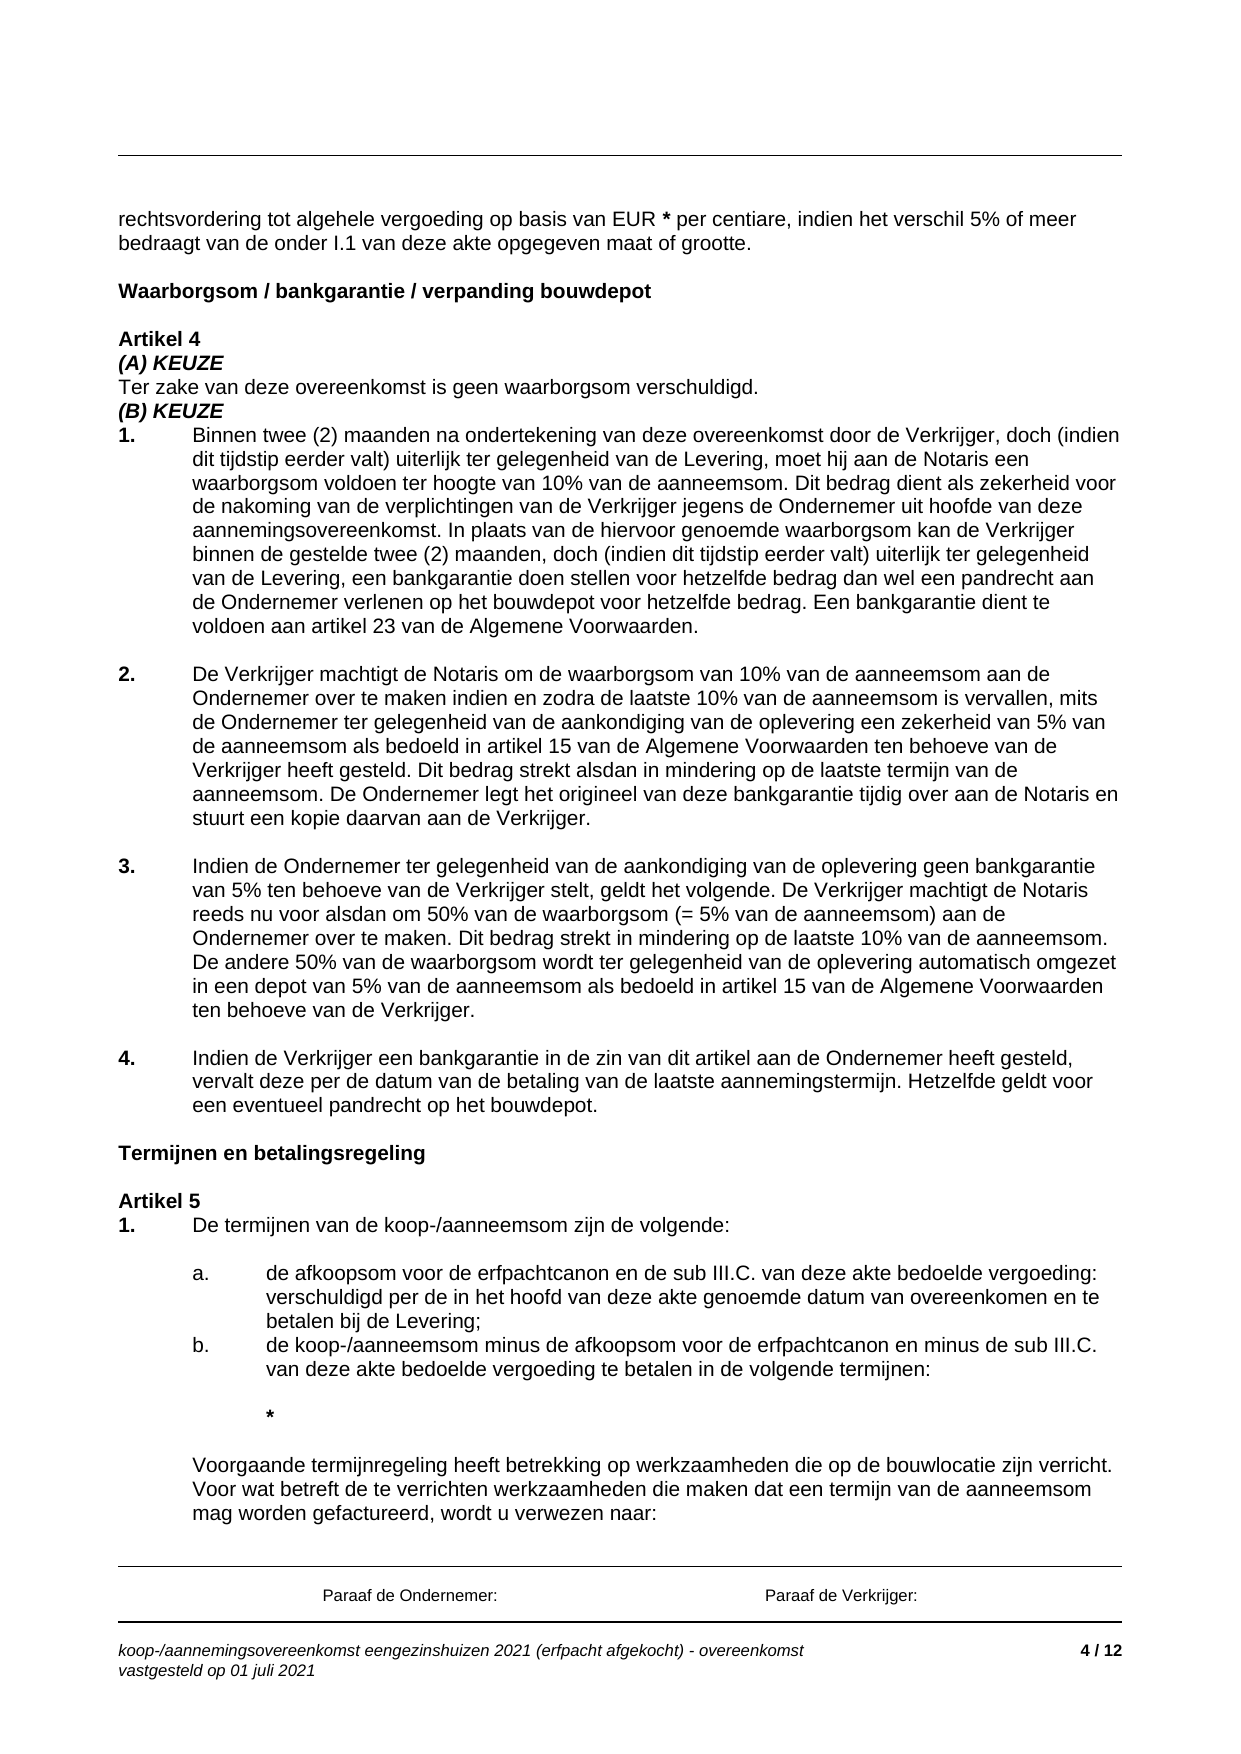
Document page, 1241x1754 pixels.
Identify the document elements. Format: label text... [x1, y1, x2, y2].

text (B) KEUZE [118, 398, 1122, 422]
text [118, 207, 1122, 255]
text 4. Indien de Verkrijger een bankgarantie in de zin van dit artikel aan de Ondernemer heeft gesteld, vervalt deze per de datum van de betaling van de laatste aannemingstermijn. Hetzelfde geldt voor een eventueel pandrecht op het bouwdepot. [118, 1045, 1122, 1117]
text Termijnen en betalingsregeling [118, 1141, 1122, 1165]
text b. de koop-/aanneemsom minus de afkoopsom voor de erfpachtcanon en minus de sub III.C. van deze akte bedoelde vergoeding te betalen in de volgende termijnen: [192, 1333, 1122, 1381]
text 3. Indien de Ondernemer ter gelegenheid van de aankondiging van de oplevering geen bankgarantie van 5% ten behoeve van de Verkrijger stelt, geldt het volgende. De Verkrijger machtigt de Notaris reeds nu voor alsdan om 50% van de waarborgsom (= 5% van de aanneemsom) aan de Ondernemer over te maken. Dit bedrag strekt in mindering op de laatste 10% van de aanneemsom. De andere 50% van de waarborgsom wordt ter gelegenheid van de oplevering automatisch omgezet in een depot van 5% van de aanneemsom als bedoeld in artikel 15 van de Algemene Voorwaarden ten behoeve van de Verkrijger. [118, 854, 1122, 1021]
text 1. De termijnen van de koop-/aanneemsom zijn de volgende: [118, 1213, 1122, 1237]
text Artikel 4 [118, 327, 1122, 351]
subtitle Artikel 5 [118, 1189, 1122, 1213]
text 2. De Verkrijger machtigt de Notaris om de waarborgsom van 10% van de aanneemsom aan de Ondernemer over te maken indien en zodra de laatste 10% van de aanneemsom is vervallen, mits de Ondernemer ter gelegenheid van de aankondiging van de oplevering een zekerheid van 5% van de aanneemsom als bedoeld in artikel 15 van de Algemene Voorwaarden ten behoeve van de Verkrijger heeft gesteld. Dit bedrag strekt alsdan in mindering op de laatste termijn van de aanneemsom. De Ondernemer legt het origineel van deze bankgarantie tijdig over aan de Notaris en stuurt een kopie daarvan aan de Verkrijger. [118, 662, 1122, 830]
text (A) KEUZE [118, 351, 1122, 374]
text 1. Binnen twee (2) maanden na ondertekening van deze overeenkomst door de Verkrijger, doch (indien dit tijdstip eerder valt) uiterlijk ter gelegenheid van de Levering, moet hij aan de Notaris een waarborgsom voldoen ter hoogte van 10% van de aanneemsom. Dit bedrag dient als zekerheid voor de nakoming van de verplichtingen van de Verkrijger jegens de Ondernemer uit hoofde van deze aannemingsovereenkomst. In plaats van de hiervoor genoemde waarborgsom kan de Verkrijger binnen de gestelde twee (2) maanden, doch (indien dit tijdstip eerder valt) uiterlijk ter gelegenheid van de Levering, een bankgarantie doen stellen voor hetzelfde bedrag dan wel een pandrecht aan de Ondernemer verlenen op het bouwdepot voor hetzelfde bedrag. Een bankgarantie dient te voldoen aan artikel 23 van de Algemene Voorwaarden. [118, 422, 1122, 638]
text Waarborgsom / bankgarantie / verpanding bouwdepot [118, 279, 1122, 303]
text * [266, 1405, 1122, 1429]
text Ter zake van deze overeenkomst is geen waarborgsom verschuldigd. [118, 374, 1122, 398]
text Voorgaande termijnregeling heeft betrekking op werkzaamheden die op de bouwlocatie zijn verricht. Voor wat betreft de te verrichten werkzaamheden die maken dat een termijn van de aanneemsom mag worden gefactureerd, wordt u verwezen naar: [192, 1453, 1122, 1524]
text a. de afkoopsom voor de erfpachtcanon en de sub III.C. van deze akte bedoelde vergoeding: verschuldigd per de in het hoofd van deze akte genoemde datum van overeenkomen en te betalen bij de Levering; [192, 1261, 1122, 1333]
